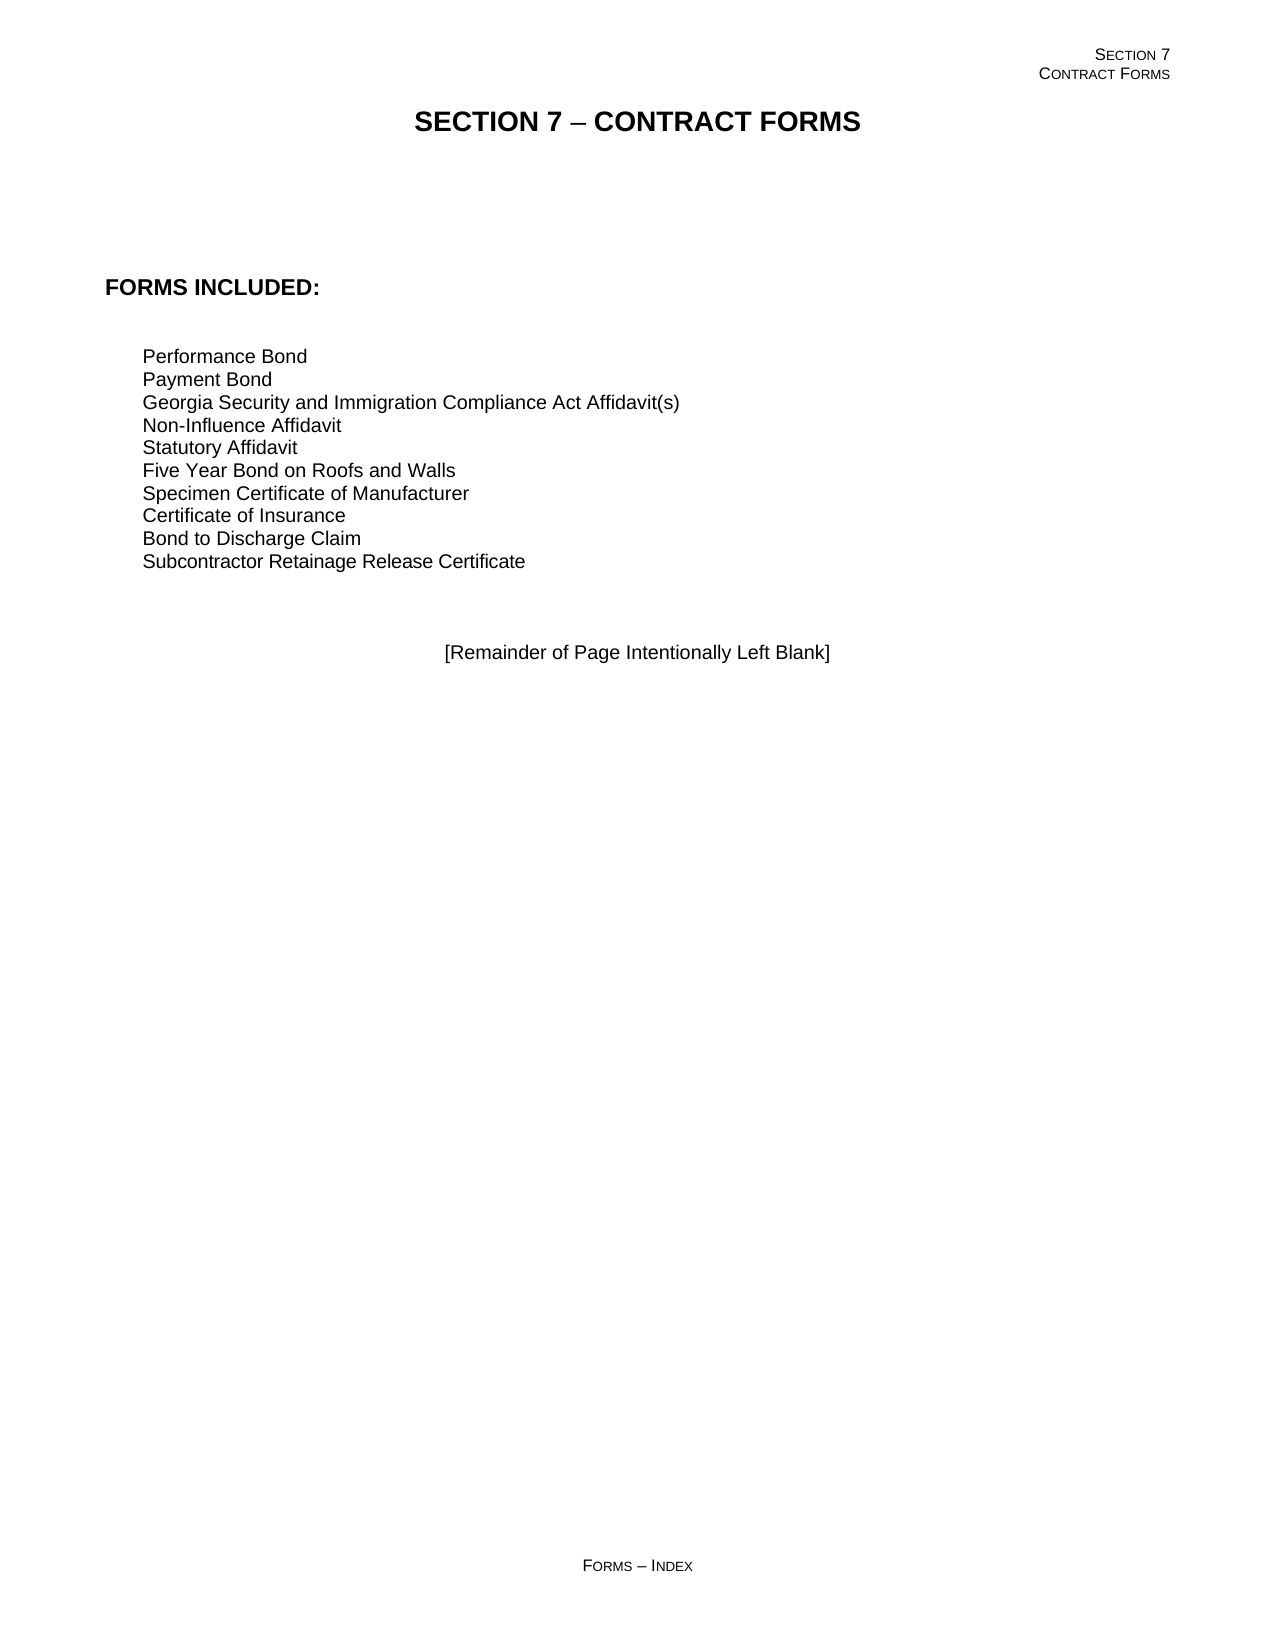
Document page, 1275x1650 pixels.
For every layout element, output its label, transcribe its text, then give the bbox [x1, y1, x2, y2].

text Specimen Certificate of Manufacturer [142, 482, 1170, 504]
text Certificate of Insurance [142, 504, 1170, 527]
text Performance Bond [142, 345, 1170, 368]
text Subcontractor Retainage Release Certificate [142, 550, 1170, 572]
text [Remainder of Page Intentionally Left Blank] [105, 641, 1170, 663]
text Statutory Affidavit [142, 436, 1170, 459]
subtitle SECTION 7 – CONTRACT FORMS [105, 105, 1170, 137]
text Non-Influence Affidavit [142, 413, 1170, 436]
text Payment Bond [142, 368, 1170, 391]
text Bond to Discharge Claim [142, 527, 1170, 550]
subtitle Five Year Bond on Roofs and Walls [142, 459, 1170, 482]
text FORMS INCLUDED: [105, 274, 1170, 300]
text Georgia Security and Immigration Compliance Act Affidavit(s) [142, 391, 1170, 413]
